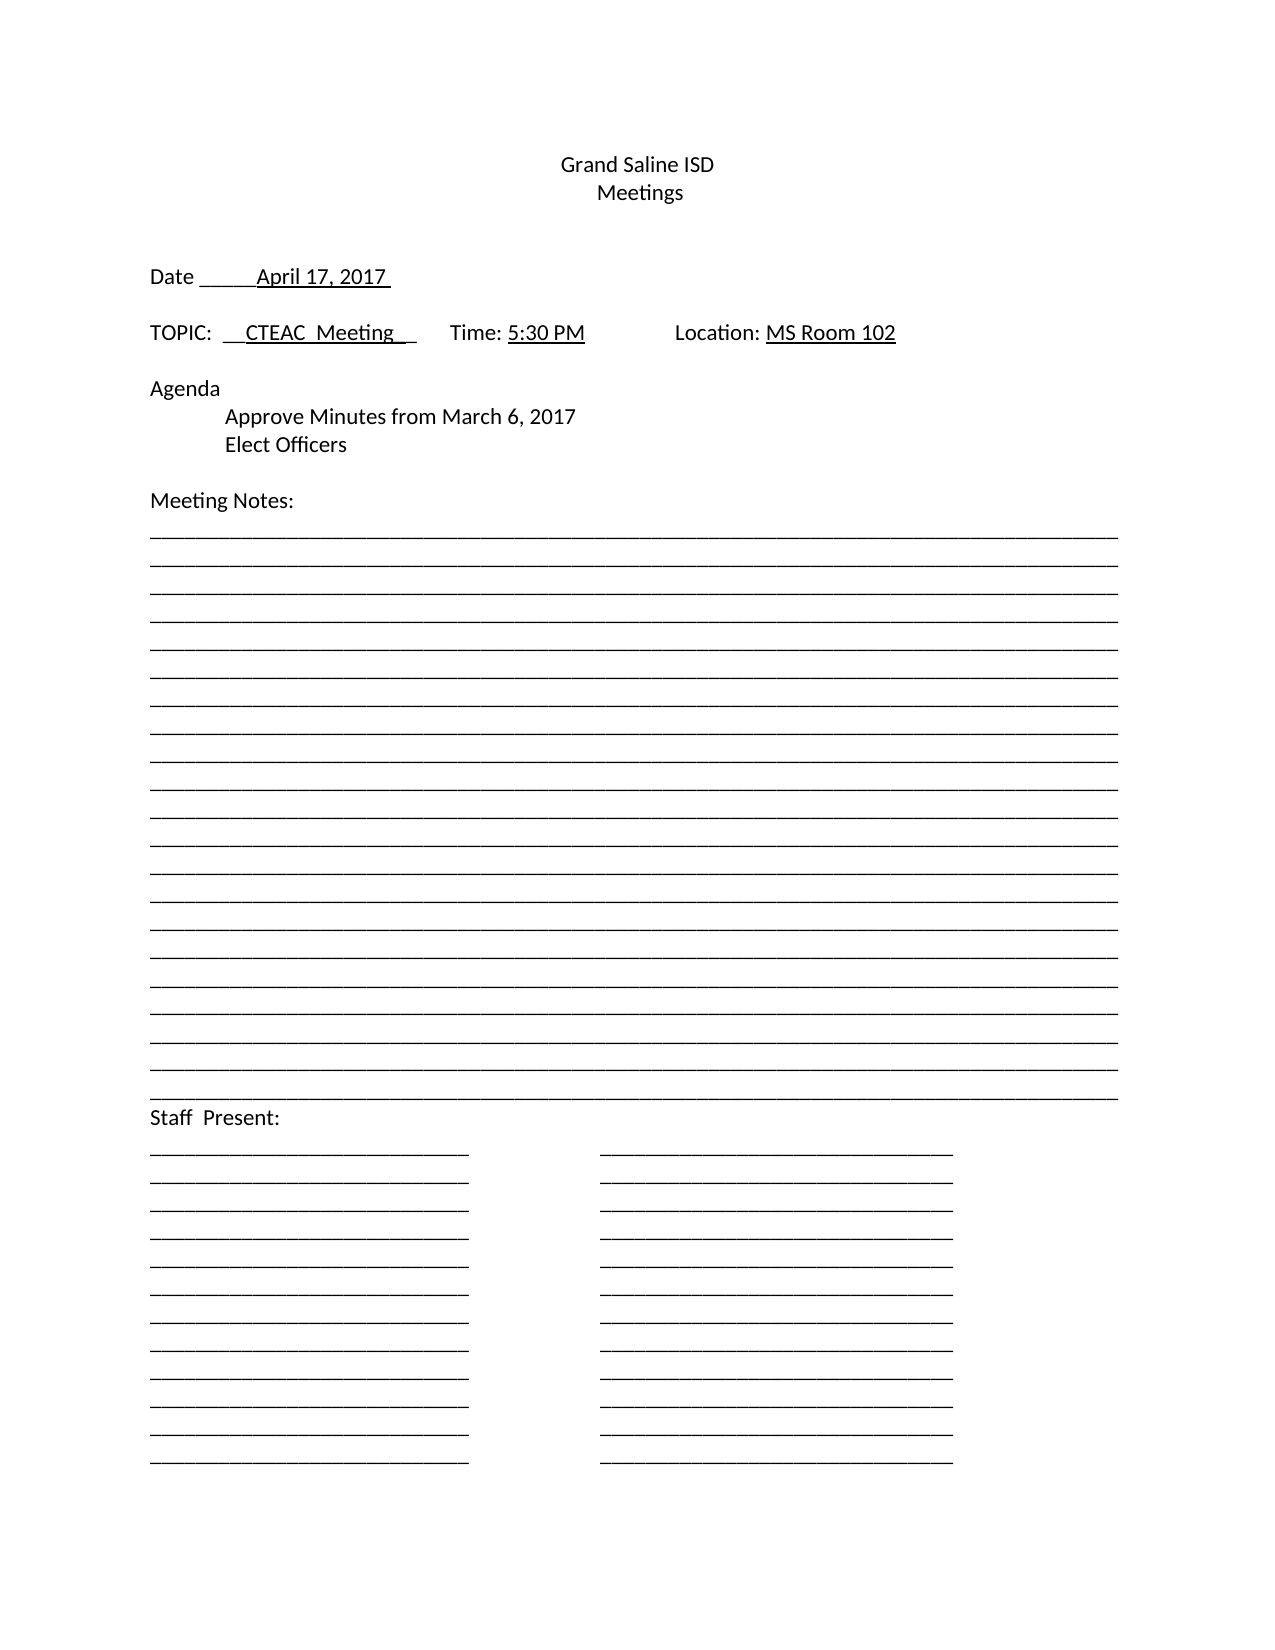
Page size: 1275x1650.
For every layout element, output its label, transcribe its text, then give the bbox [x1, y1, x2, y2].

text ____________________________ _______________________________ [150, 1299, 1125, 1327]
text Staff Present: [150, 1103, 1125, 1131]
text ____________________________ _______________________________ [150, 1411, 1125, 1439]
text Approve Minutes from March 6, 2017 [225, 402, 1125, 430]
text ____________________________ _______________________________ [150, 1243, 1125, 1271]
text ____________________________ _______________________________ [150, 1271, 1125, 1299]
text Meeting Notes: __________________________________________________________________________________________________________________________________________________________________________________________________________________________________________________________________________________________________________________________________________________________________________________________________________________________________________________________________________________________________________________________________________________________________________________________________________________________________________________________________________________________________________________________________________________________________________________________________________________________________________________________________________________ [150, 486, 1125, 794]
text Grand Saline ISD [150, 150, 1125, 178]
text ____________________________ _______________________________ [150, 1383, 1125, 1411]
text ____________________________ _______________________________ [150, 1439, 1125, 1467]
text ___________________________________________________________________________________________________________________________________________________________________________________________________________________________________________________________________________________________________________________________________________________________________________________________________________________________________________________________________________________________________________________________________________________________________________________________________________________ [150, 794, 1125, 991]
text ____________________________ _______________________________ [150, 1327, 1125, 1355]
text Elect Officers [225, 430, 1125, 458]
text ____________________________ _______________________________ [150, 1159, 1125, 1187]
text _______________________________________________________________________________________________________________________________________________________________________________________________________________________________________________________________ [150, 1019, 1125, 1103]
text Meetings [150, 178, 1125, 206]
text ____________________________ _______________________________ [150, 1355, 1125, 1383]
text ____________________________ _______________________________ [150, 1215, 1125, 1243]
text Agenda [150, 374, 1125, 402]
text _____________________________________________________________________________________ [150, 991, 1125, 1019]
text ____________________________ _______________________________ [150, 1131, 1125, 1159]
text ____________________________ _______________________________ [150, 1187, 1125, 1215]
text TOPIC: __CTEAC Meeting__ Time: 5:30 PM Location: MS Room 102 [150, 318, 1125, 346]
text Date _____April 17, 2017 [150, 262, 1125, 290]
